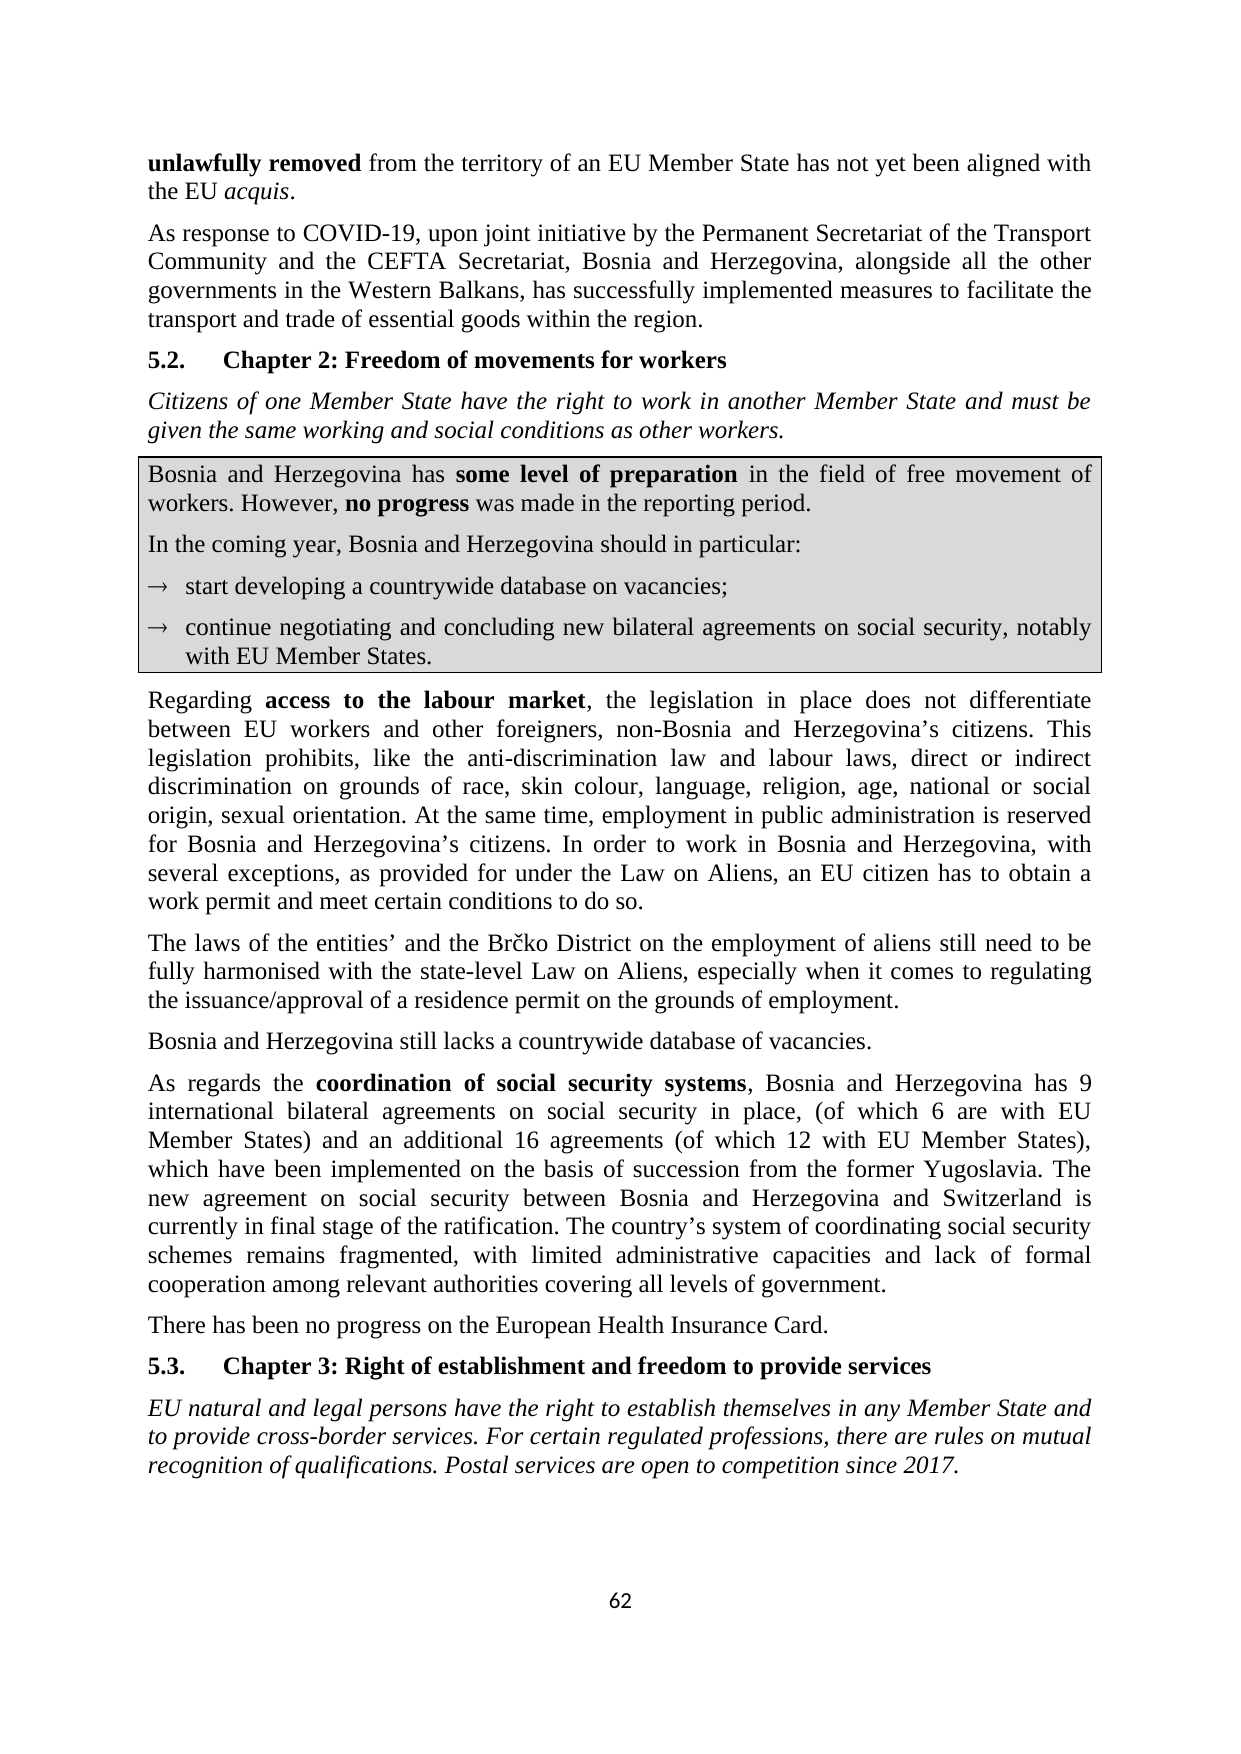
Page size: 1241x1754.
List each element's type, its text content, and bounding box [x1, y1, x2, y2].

text Bosnia and Herzegovina has some level of preparation in the field of free movement of workers. However, no progress was made in the reporting period. [139, 458, 1101, 517]
text The laws of the entities’ and the Brčko District on the employment of aliens still need to be fully harmonised with the state-level Law on Aliens, especially when it comes to regulating the issuance/approval of a residence permit on the grounds of employment. [148, 928, 1093, 1014]
text In the coming year, Bosnia and Herzegovina should in particular: [139, 526, 1101, 558]
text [148, 148, 1093, 205]
text Citizens of one Member State have the right to work in another Member State and must be given the same working and social conditions as other workers. [148, 386, 1093, 444]
text EU natural and legal persons have the right to establish themselves in any Member State and to provide cross-border services. For certain regulated professions, there are rules on mutual recognition of qualifications. Postal services are open to competition since 2017. [148, 1393, 1093, 1479]
text Regarding access to the labour market, the legislation in place does not differentiate between EU workers and other foreigners, non-Bosnia and Herzegovina’s citizens. This legislation prohibits, like the anti-discrimination law and labour laws, direct or indirect discrimination on grounds of race, skin colour, language, religion, age, national or social origin, sexual orientation. At the same time, employment in public administration is reserved for Bosnia and Herzegovina’s citizens. In order to work in Bosnia and Herzegovina, with several exceptions, as provided for under the Law on Aliens, an EU citizen has to obtain a work permit and meet certain conditions to do so. [148, 685, 1093, 915]
text Bosnia and Herzegovina still lacks a countrywide database of vacancies. [148, 1026, 1093, 1055]
text There has been no progress on the European Health Insurance Card. [148, 1310, 1093, 1339]
subtitle 5.2. Chapter 2: Freedom of movements for workers [148, 345, 965, 374]
text As response to COVID-19, upon joint initiative by the Permanent Secretariat of the Transport Community and the CEFTA Secretariat, Bosnia and Herzegovina, alongside all the other governments in the Western Balkans, has successfully implemented measures to facilitate the transport and trade of essential goods within the region. [148, 218, 1093, 333]
subtitle 5.3. Chapter 3: Right of establishment and freedom to provide services [148, 1351, 965, 1380]
list start developing a countrywide database on vacancies; [139, 568, 1101, 599]
text As regards the coordination of social security systems, Bosnia and Herzegovina has 9 international bilateral agreements on social security in place, (of which 6 are with EU Member States) and an additional 16 agreements (of which 12 with EU Member States), which have been implemented on the basis of succession from the former Yugoslavia. The new agreement on social security between Bosnia and Herzegovina and Switzerland is currently in final stage of the ratification. The country’s system of coordinating social security schemes remains fragmented, with limited administrative capacities and lack of formal cooperation among relevant authorities covering all levels of government. [148, 1068, 1093, 1298]
list continue negotiating and concluding new bilateral agreements on social security, notably with EU Member States. [139, 609, 1101, 672]
